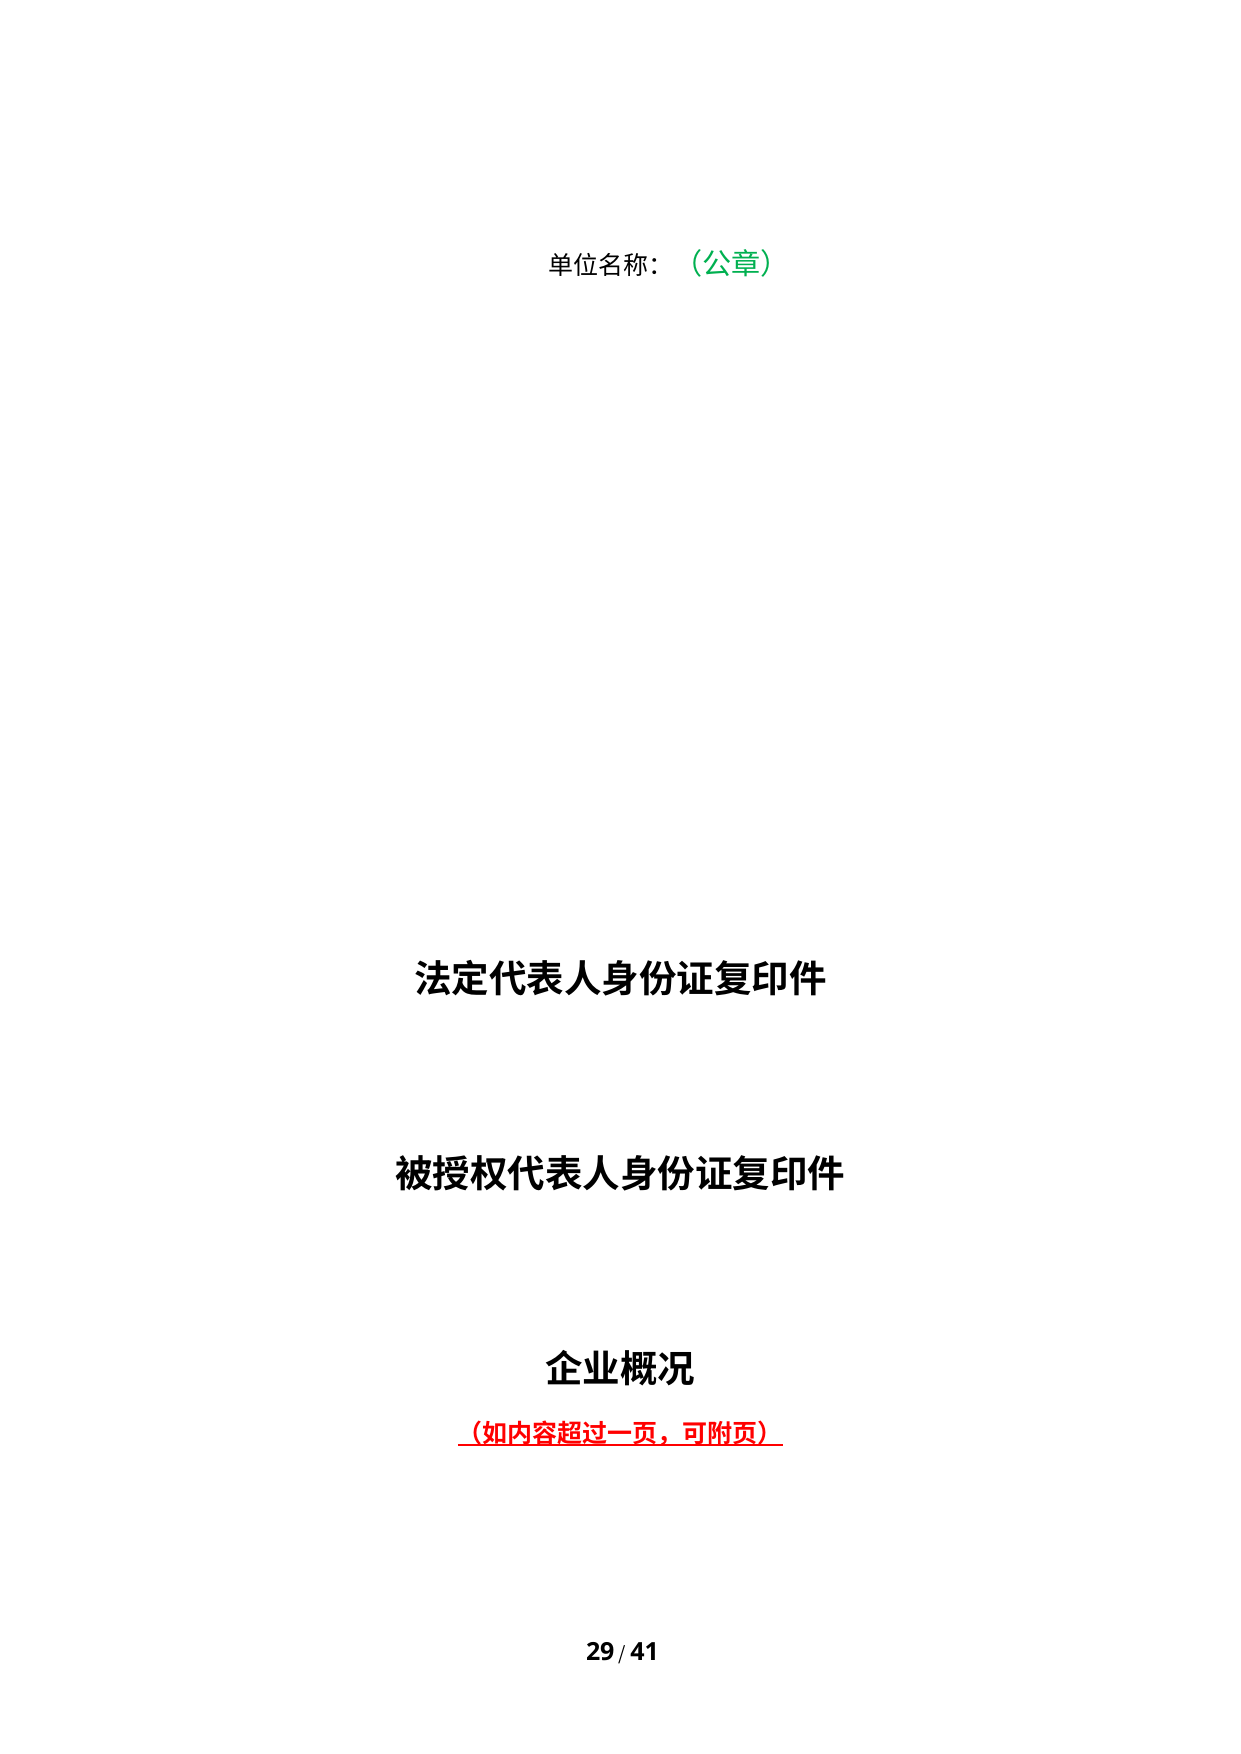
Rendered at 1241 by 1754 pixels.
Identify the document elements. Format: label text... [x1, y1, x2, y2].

text 法定代表人身份证复印件 [175, 944, 1065, 1009]
text 企业概况 [175, 1334, 1065, 1399]
text 被授权代表人身份证复印件 [175, 1139, 1065, 1204]
text 单位名称：（公章） [175, 229, 1065, 294]
text （如内容超过一页，可附页） [175, 1399, 1065, 1464]
